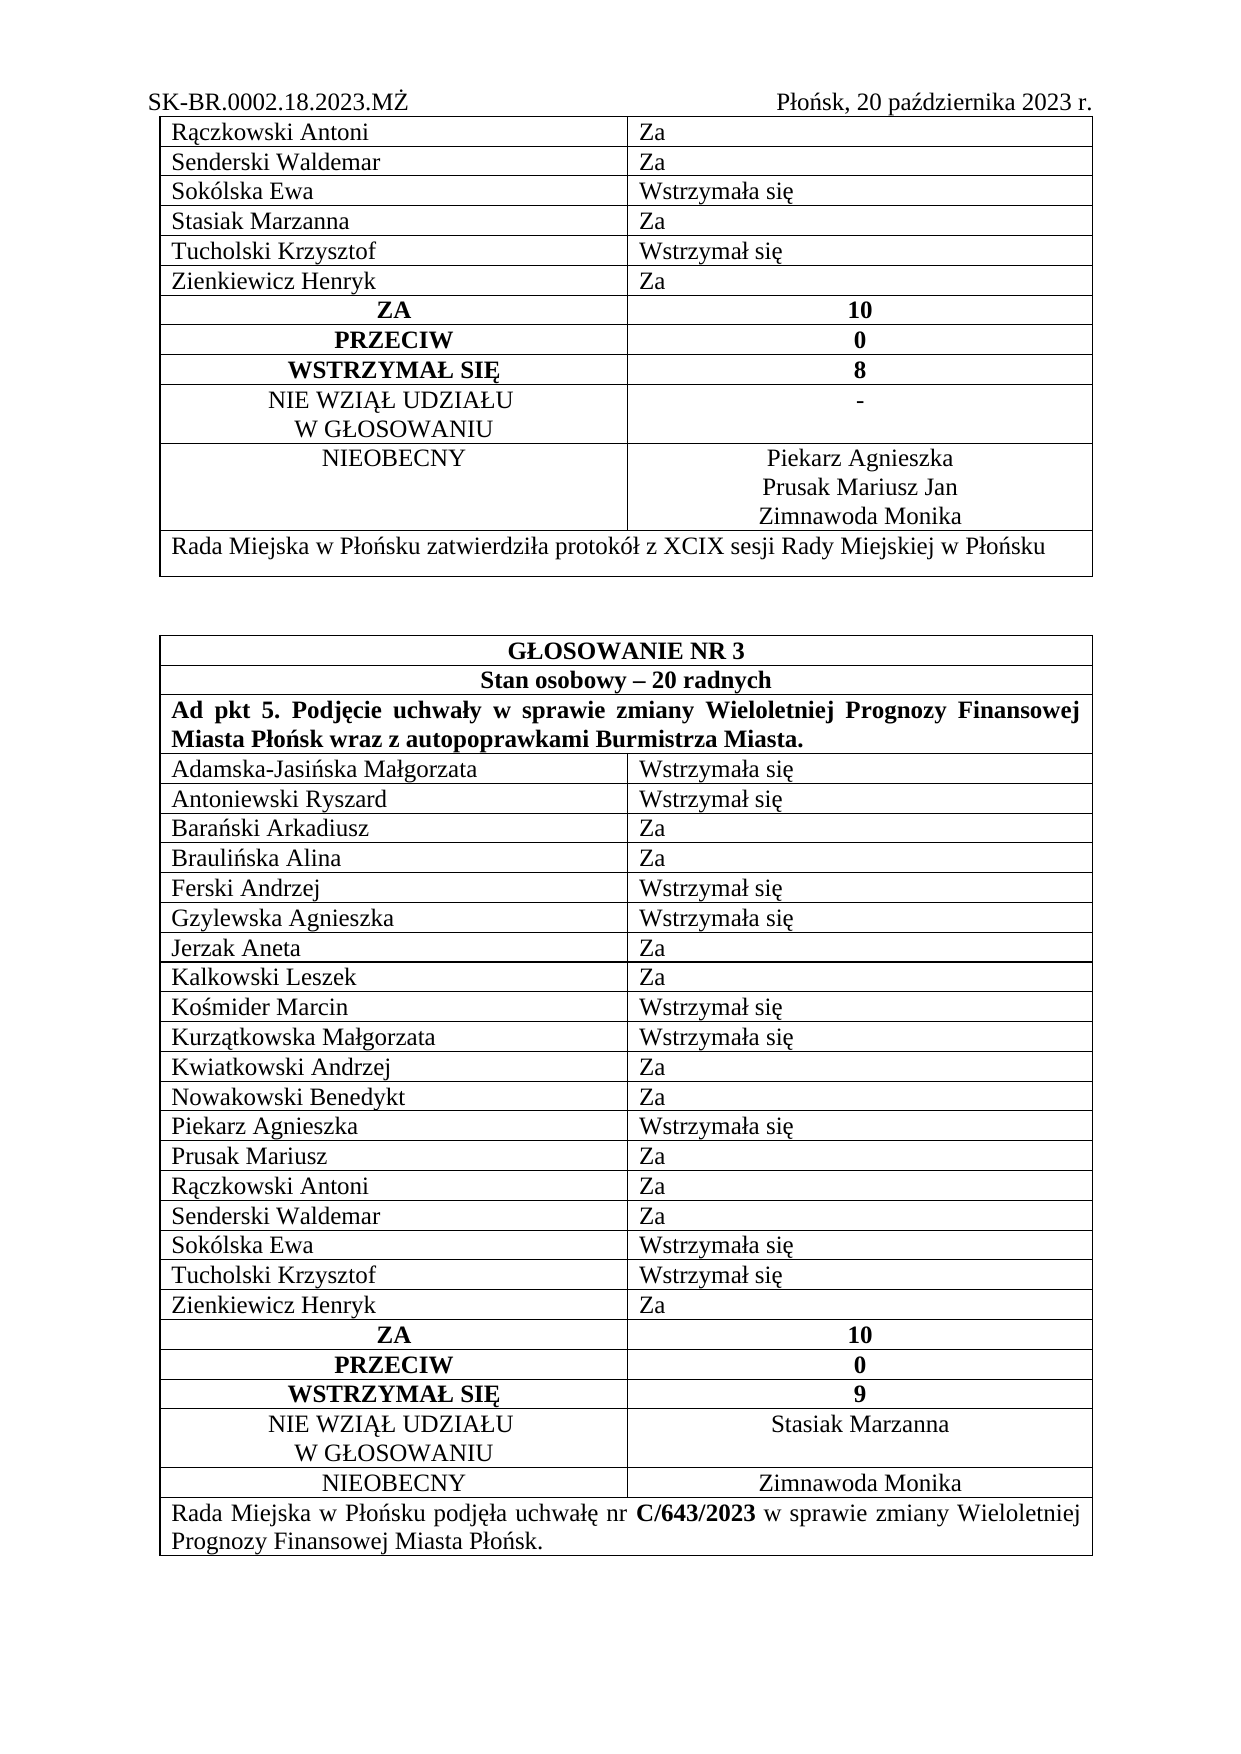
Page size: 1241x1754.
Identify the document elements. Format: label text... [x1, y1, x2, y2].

table_cell Zienkiewicz Henryk [161, 266, 627, 294]
table_cell Ferski Andrzej [161, 873, 627, 902]
table_cell Za [628, 206, 1092, 235]
table_cell WSTRZYMAŁ SIĘ [161, 355, 627, 384]
table_cell Barański Arkadiusz [161, 814, 627, 842]
table_cell 0 [628, 325, 1092, 354]
table_cell Kośmider Marcin [161, 992, 627, 1021]
table_cell Za [628, 117, 1092, 146]
table_cell Za [628, 1082, 1092, 1110]
table_cell Gzylewska Agnieszka [161, 903, 627, 932]
table_cell Stan osobowy – 20 radnych [161, 666, 1092, 694]
table_cell Senderski Waldemar [161, 147, 627, 175]
table_cell NIE WZIĄŁ UDZIAŁU W GŁOSOWANIU [161, 1409, 627, 1467]
table_cell Wstrzymał się [628, 992, 1092, 1021]
table_cell Sokólska Ewa [161, 176, 627, 205]
table_cell Wstrzymała się [628, 754, 1092, 783]
table_cell PRZECIW [161, 325, 627, 354]
table_cell Wstrzymała się [628, 1022, 1092, 1051]
table_cell Kwiatkowski Andrzej [161, 1052, 627, 1081]
table_cell Za [628, 1201, 1092, 1229]
table_cell Za [628, 1290, 1092, 1319]
table_cell Za [628, 266, 1092, 294]
table_cell NIE WZIĄŁ UDZIAŁU W GŁOSOWANIU [161, 385, 627, 442]
table_cell Braulińska Alina [161, 843, 627, 872]
table_cell Rada Miejska w Płońsku zatwierdziła protokół z XCIX sesji Rady Miejskiej w Płońsku [161, 531, 1092, 576]
table_cell Stasiak Marzanna [161, 206, 627, 235]
table_cell Antoniewski Ryszard [161, 784, 627, 812]
table_cell Zienkiewicz Henryk [161, 1290, 627, 1319]
table_cell Wstrzymał się [628, 1260, 1092, 1289]
table_cell PRZECIW [161, 1350, 627, 1378]
table_cell Zimnawoda Monika [628, 1468, 1092, 1497]
table_cell 9 [628, 1380, 1092, 1408]
table_cell Za [628, 1052, 1092, 1081]
table_cell Wstrzymała się [628, 1111, 1092, 1140]
table_cell Wstrzymał się [628, 873, 1092, 902]
table_cell Rada Miejska w Płońsku podjęła uchwałę nr C/643/2023 w sprawie zmiany Wieloletniej Prognozy Finansowej Miasta Płońsk. [161, 1498, 1092, 1555]
table_cell Stasiak Marzanna [628, 1409, 1092, 1467]
table_cell ZA [161, 1320, 627, 1349]
table_cell Rączkowski Antoni [161, 117, 627, 146]
table_cell 10 [628, 1320, 1092, 1349]
table_cell Za [628, 1171, 1092, 1200]
table_cell Nowakowski Benedykt [161, 1082, 627, 1110]
table_cell NIEOBECNY [161, 1468, 627, 1497]
table_cell NIEOBECNY [161, 444, 627, 530]
table_cell Piekarz Agnieszka Prusak Mariusz Jan Zimnawoda Monika [628, 444, 1092, 530]
table_cell Jerzak Aneta [161, 933, 627, 961]
table_cell Kurzątkowska Małgorzata [161, 1022, 627, 1051]
table_cell Za [628, 147, 1092, 175]
table_cell 10 [628, 296, 1092, 324]
table_cell Prusak Mariusz [161, 1141, 627, 1170]
table_cell Za [628, 963, 1092, 991]
table_cell 8 [628, 355, 1092, 384]
table_cell Za [628, 933, 1092, 961]
table_cell Sokólska Ewa [161, 1231, 627, 1259]
table_cell WSTRZYMAŁ SIĘ [161, 1380, 627, 1408]
table_cell Wstrzymał się [628, 236, 1092, 265]
table_cell ZA [161, 296, 627, 324]
table_cell Kalkowski Leszek [161, 963, 627, 991]
table_cell Senderski Waldemar [161, 1201, 627, 1229]
table_cell Wstrzymała się [628, 903, 1092, 932]
table_cell Wstrzymała się [628, 1231, 1092, 1259]
table_cell Wstrzymał się [628, 784, 1092, 812]
table_cell Tucholski Krzysztof [161, 236, 627, 265]
table_cell Za [628, 1141, 1092, 1170]
table_cell Wstrzymała się [628, 176, 1092, 205]
table_header GŁOSOWANIE NR 3 [161, 636, 1092, 664]
table_cell Rączkowski Antoni [161, 1171, 627, 1200]
table_cell Za [628, 843, 1092, 872]
table_cell Za [628, 814, 1092, 842]
table_cell Piekarz Agnieszka [161, 1111, 627, 1140]
table_cell - [628, 385, 1092, 442]
table_cell 0 [628, 1350, 1092, 1378]
table_cell Ad pkt 5. Podjęcie uchwały w sprawie zmiany Wieloletniej Prognozy Finansowej Miasta Płońsk wraz z autopoprawkami Burmistrza Miasta. [161, 695, 1092, 753]
table_cell Tucholski Krzysztof [161, 1260, 627, 1289]
table_cell Adamska-Jasińska Małgorzata [161, 754, 627, 783]
